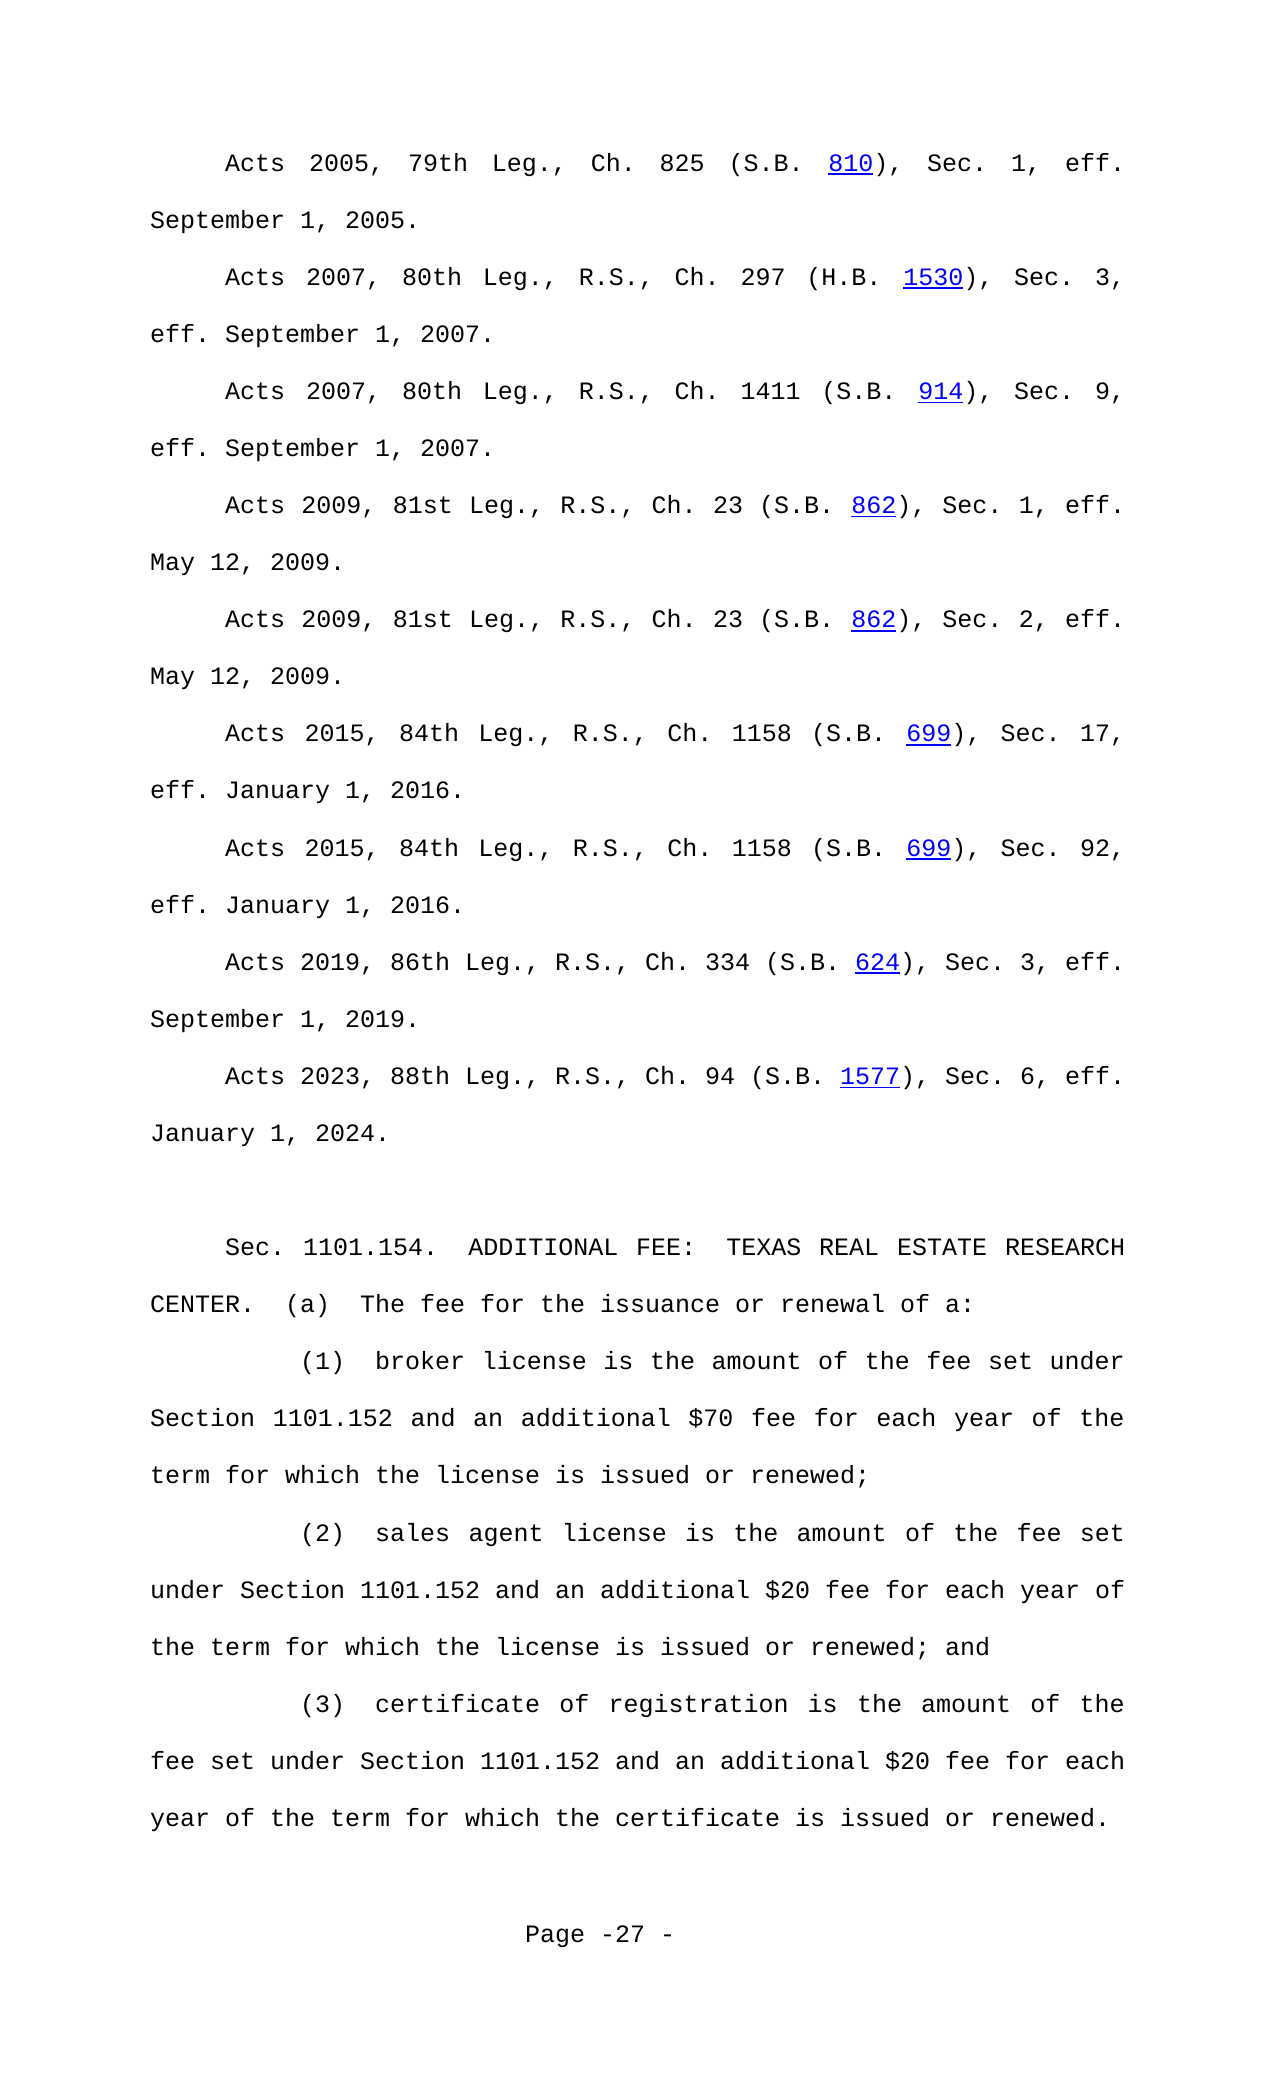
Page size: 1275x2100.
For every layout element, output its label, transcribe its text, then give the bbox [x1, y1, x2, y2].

text (1) broker license is the amount of the fee set under Section 1101.152 and an additional $70 fee for each year of the term for which the license is issued or renewed; [150, 1349, 1125, 1491]
text Acts 2015, 84th Leg., R.S., Ch. 1158 (S.B. 699), Sec. 92, eff. January 1, 2016. [150, 835, 1125, 921]
text (3) certificate of registration is the amount of the fee set under Section 1101.152 and an additional $20 fee for each year of the term for which the certificate is issued or renewed. [150, 1691, 1125, 1834]
text Acts 2007, 80th Leg., R.S., Ch. 297 (H.B. 1530), Sec. 3, eff. September 1, 2007. [150, 264, 1125, 350]
text Acts 2009, 81st Leg., R.S., Ch. 23 (S.B. 862), Sec. 2, eff. May 12, 2009. [150, 607, 1125, 692]
text Acts 2023, 88th Leg., R.S., Ch. 94 (S.B. 1577), Sec. 6, eff. January 1, 2024. [150, 1063, 1125, 1149]
text Acts 2007, 80th Leg., R.S., Ch. 1411 (S.B. 914), Sec. 9, eff. September 1, 2007. [150, 378, 1125, 464]
text Acts 2005, 79th Leg., Ch. 825 (S.B. 810), Sec. 1, eff. September 1, 2005. [150, 150, 1125, 236]
text Sec. 1101.154. ADDITIONAL FEE: TEXAS REAL ESTATE RESEARCH CENTER. (a) The fee for the issuance or renewal of a: [150, 1234, 1125, 1320]
text Acts 2019, 86th Leg., R.S., Ch. 334 (S.B. 624), Sec. 3, eff. September 1, 2019. [150, 949, 1125, 1035]
text Acts 2009, 81st Leg., R.S., Ch. 23 (S.B. 862), Sec. 1, eff. May 12, 2009. [150, 492, 1125, 578]
text Acts 2015, 84th Leg., R.S., Ch. 1158 (S.B. 699), Sec. 17, eff. January 1, 2016. [150, 721, 1125, 806]
text (2) sales agent license is the amount of the fee set under Section 1101.152 and an additional $20 fee for each year of the term for which the license is issued or renewed; and [150, 1520, 1125, 1663]
